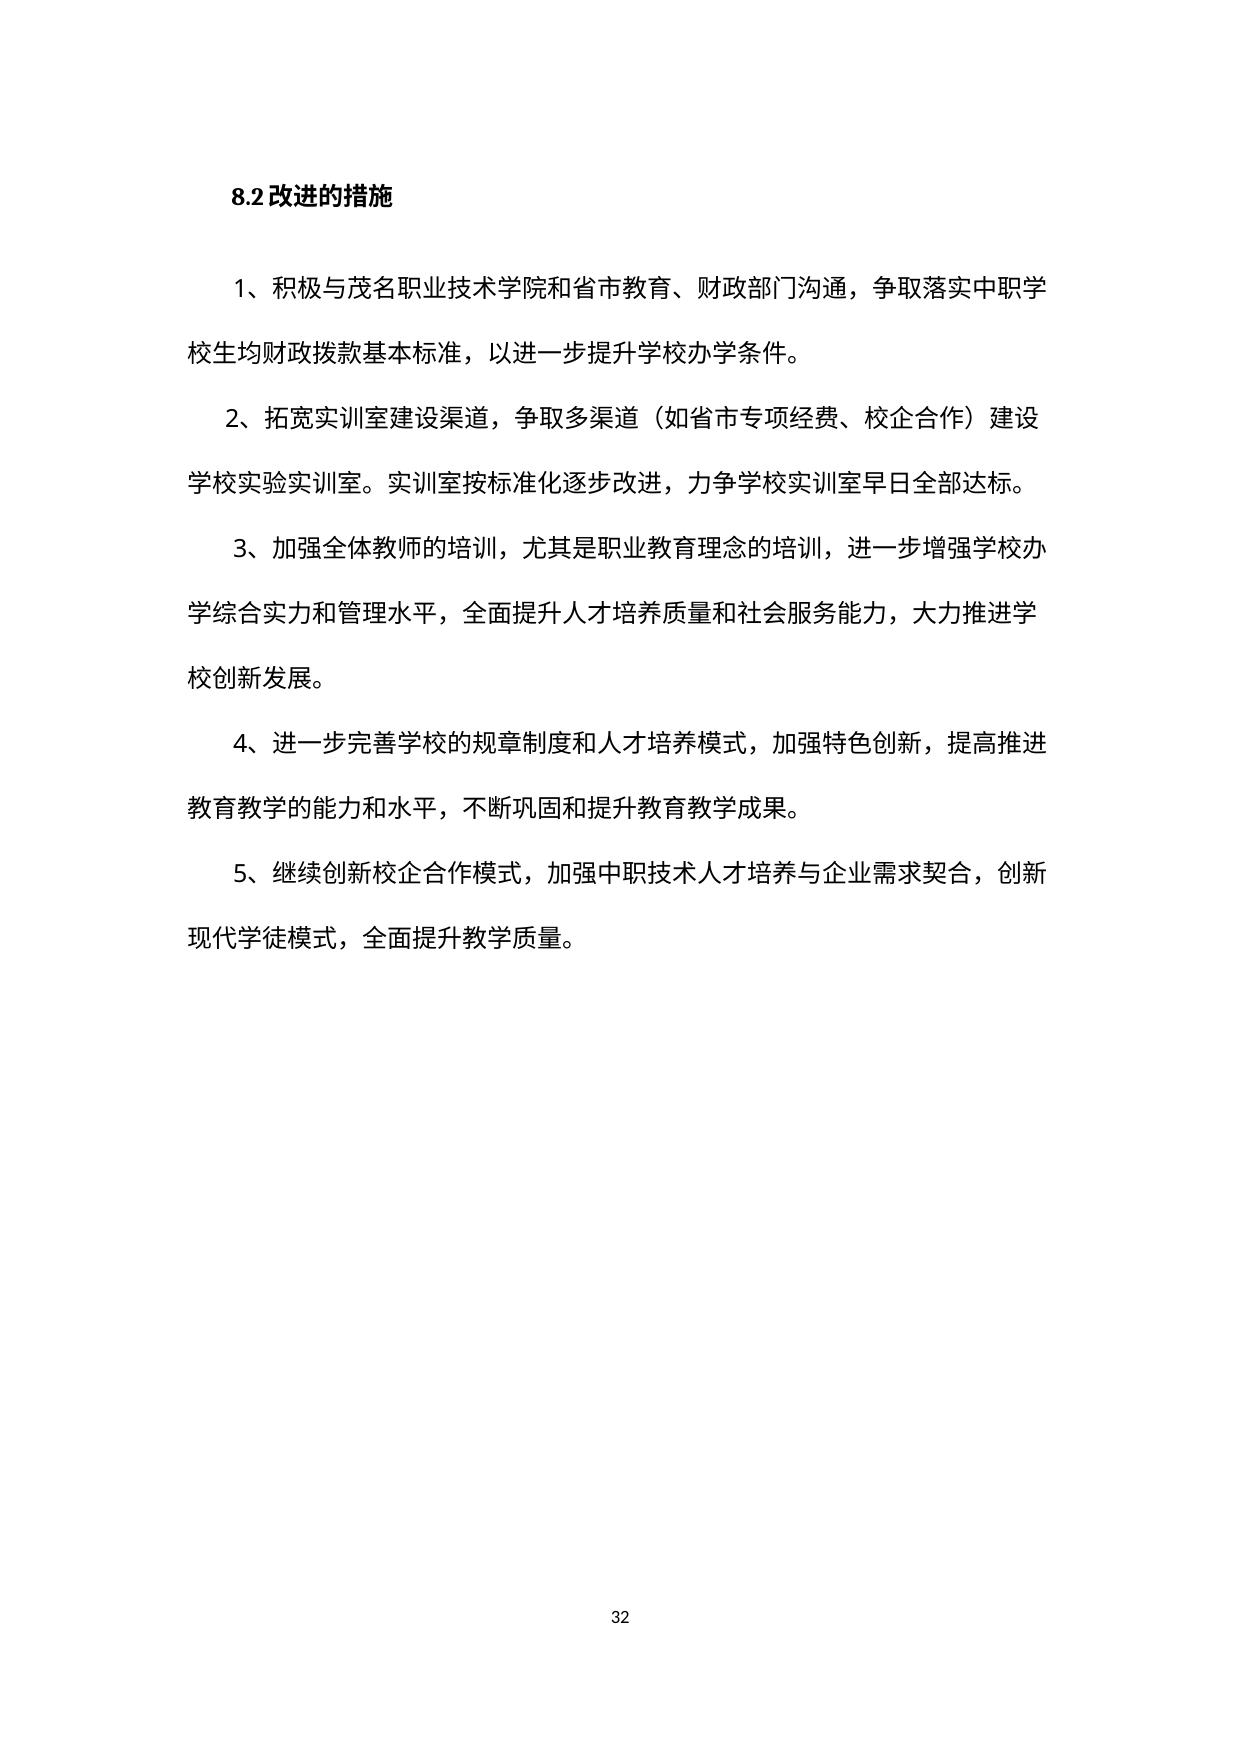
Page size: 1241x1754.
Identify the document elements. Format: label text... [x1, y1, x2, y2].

text 1、积极与茂名职业技术学院和省市教育、财政部门沟通，争取落实中职学校生均财政拨款基本标准，以进一步提升学校办学条件。 [187, 254, 1053, 384]
text 2、拓宽实训室建设渠道，争取多渠道（如省市专项经费、校企合作）建设学校实验实训室。实训室按标准化逐步改进，力争学校实训室早日全部达标。 [187, 384, 1053, 514]
text 3、加强全体教师的培训，尤其是职业教育理念的培训，进一步增强学校办学综合实力和管理水平，全面提升人才培养质量和社会服务能力，大力推进学校创新发展。 [187, 514, 1053, 709]
text 5、继续创新校企合作模式，加强中职技术人才培养与企业需求契合，创新现代学徒模式，全面提升教学质量。 [187, 839, 1053, 969]
text 4、进一步完善学校的规章制度和人才培养模式，加强特色创新，提高推进教育教学的能力和水平，不断巩固和提升教育教学成果。 [187, 709, 1053, 839]
subtitle 8.2改进的措施 [231, 162, 1053, 227]
